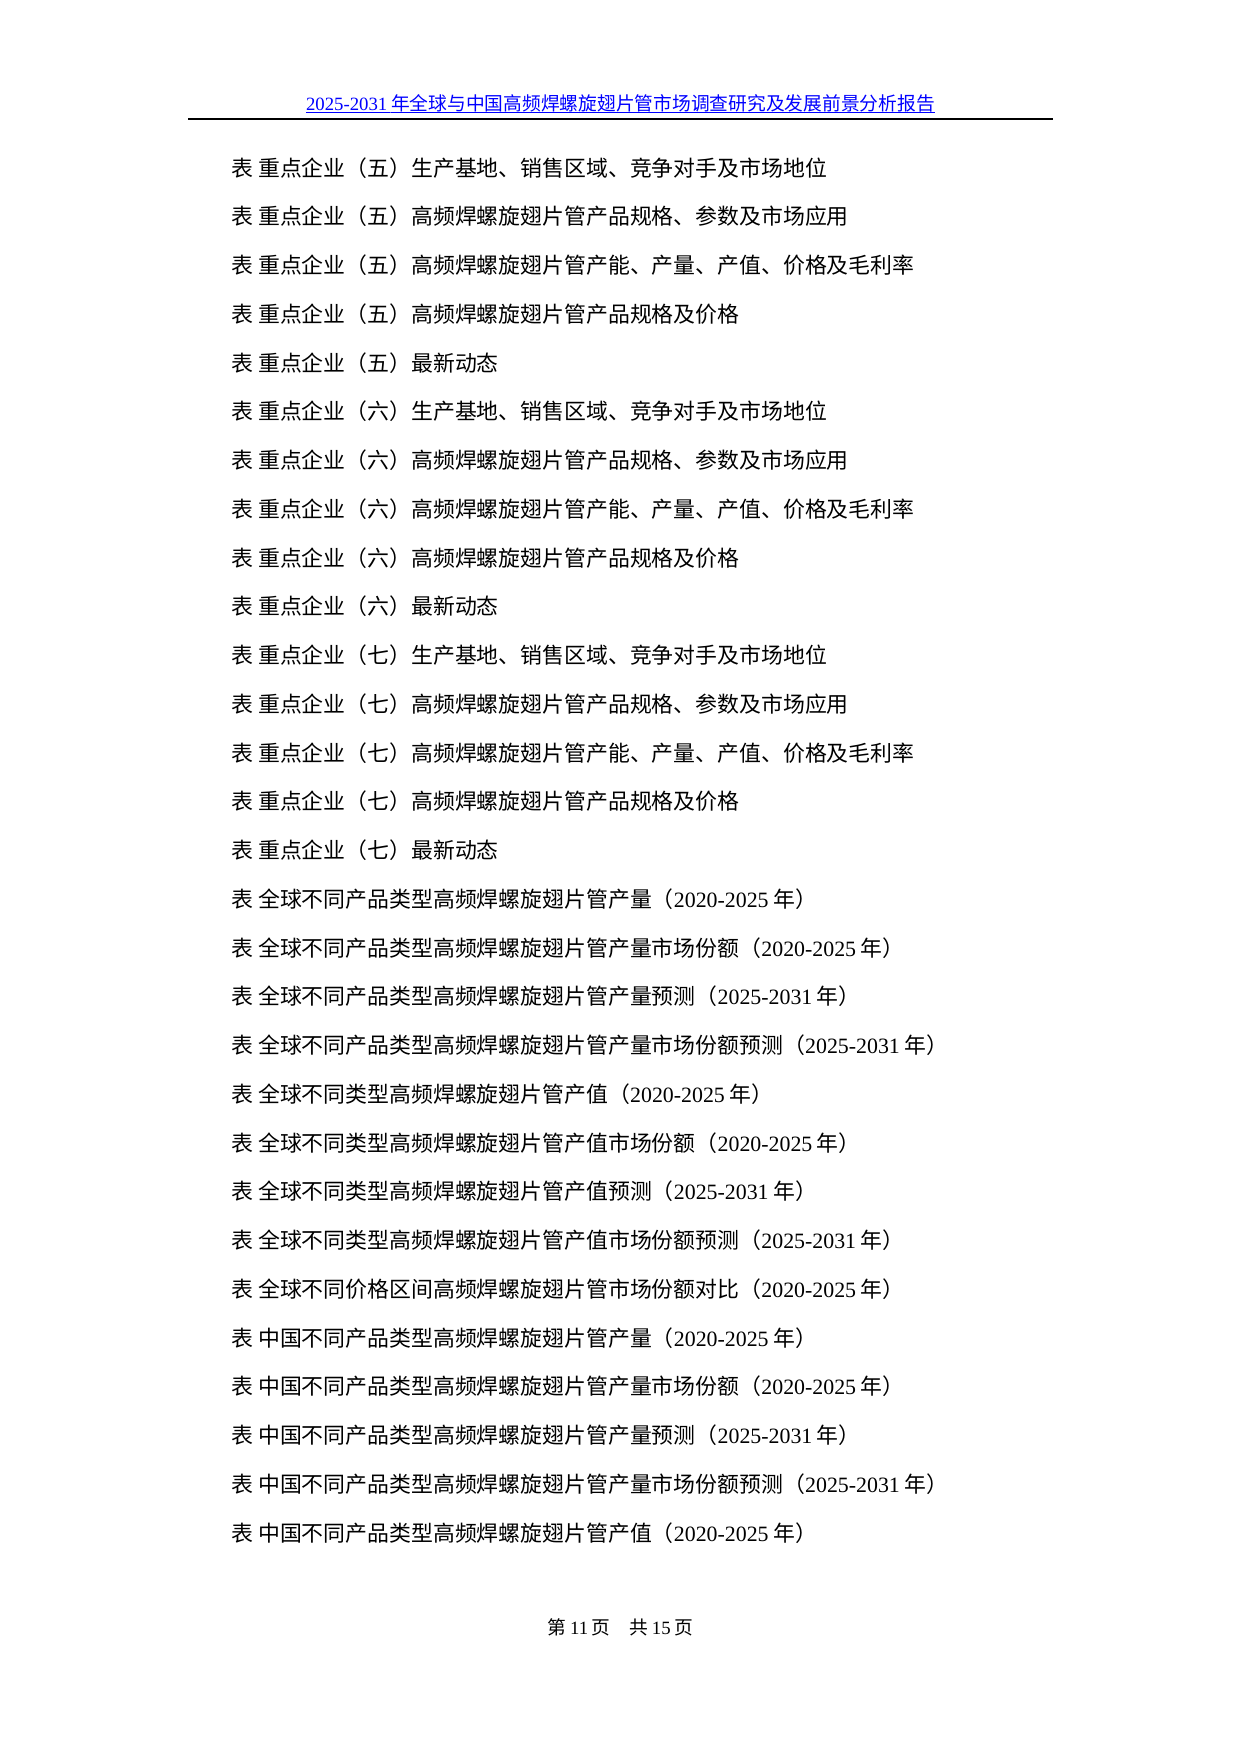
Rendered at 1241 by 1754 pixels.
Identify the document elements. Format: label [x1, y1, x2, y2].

text [187, 150, 1053, 1548]
